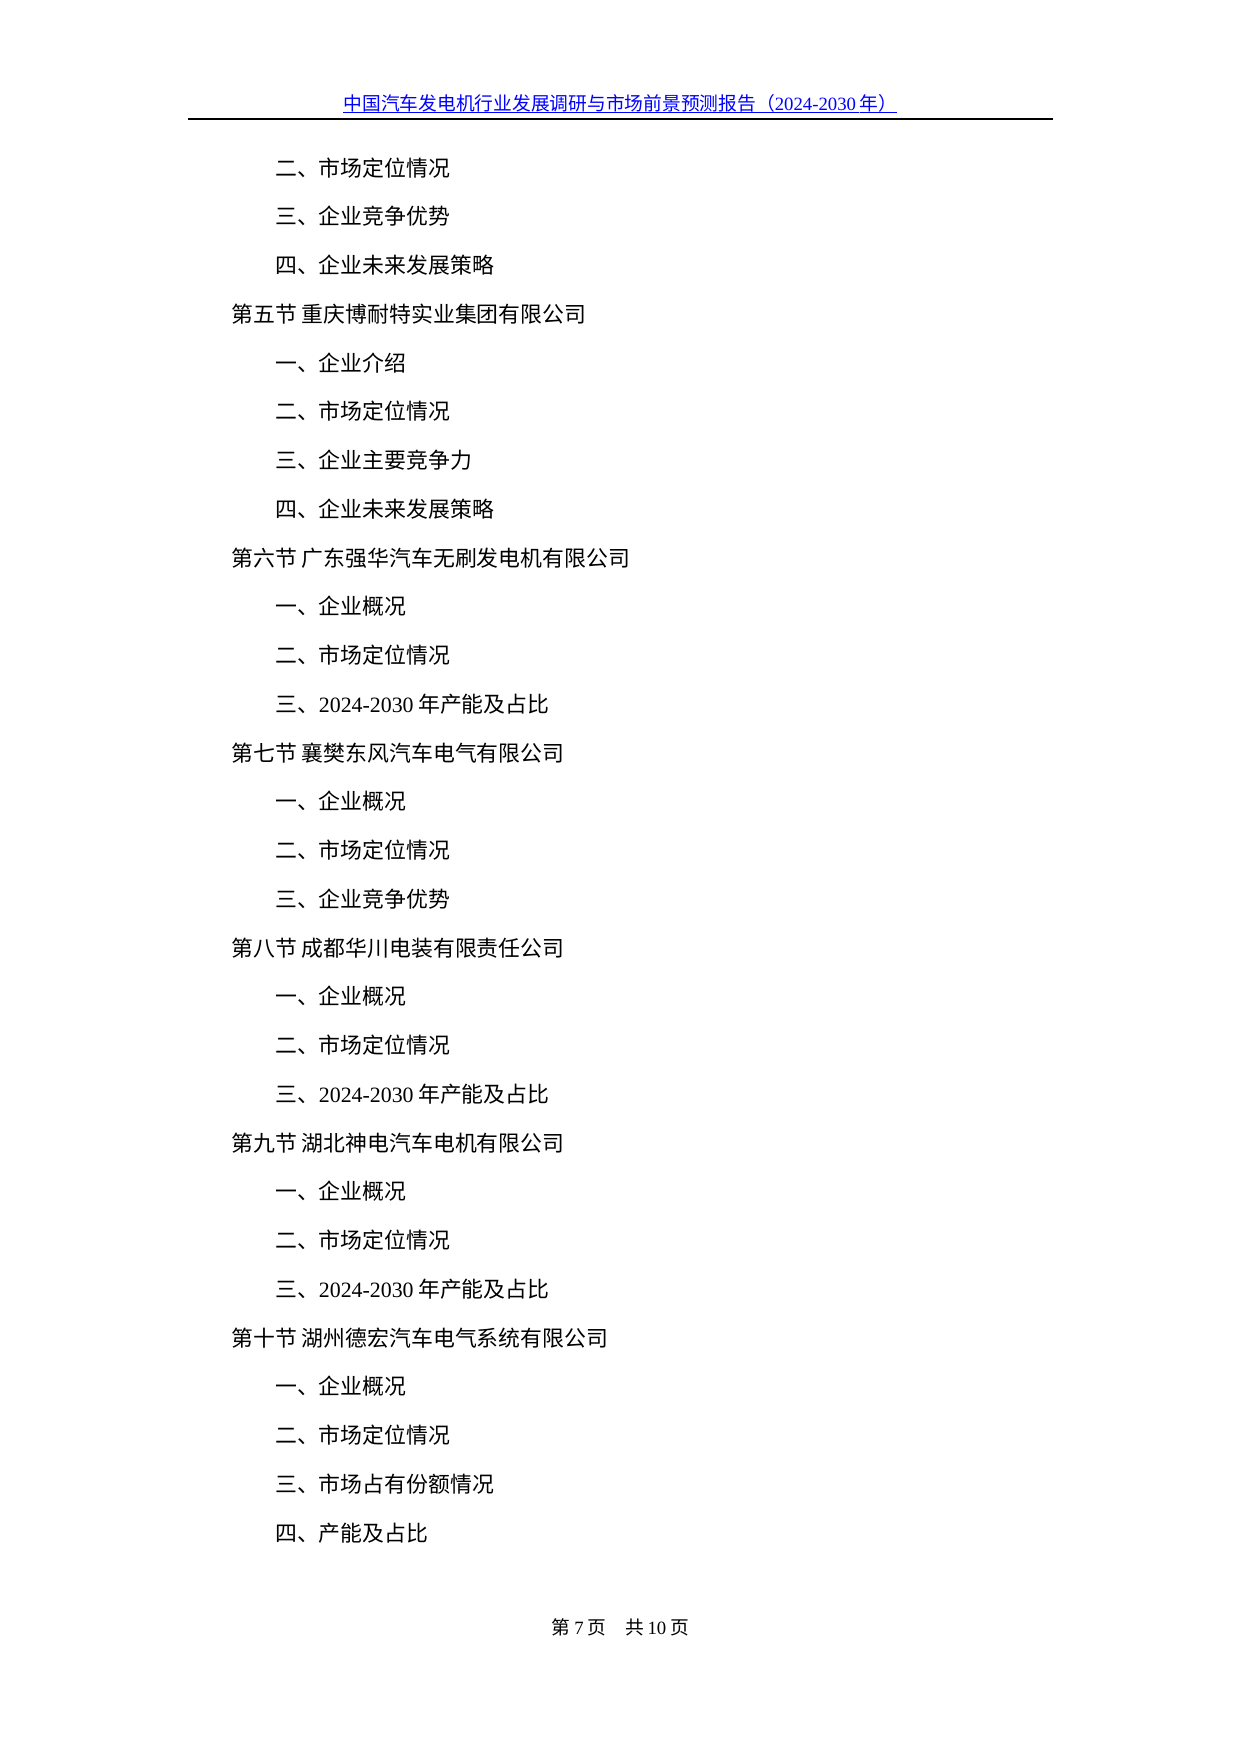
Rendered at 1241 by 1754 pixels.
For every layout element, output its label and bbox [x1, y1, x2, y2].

text [187, 150, 1053, 1548]
